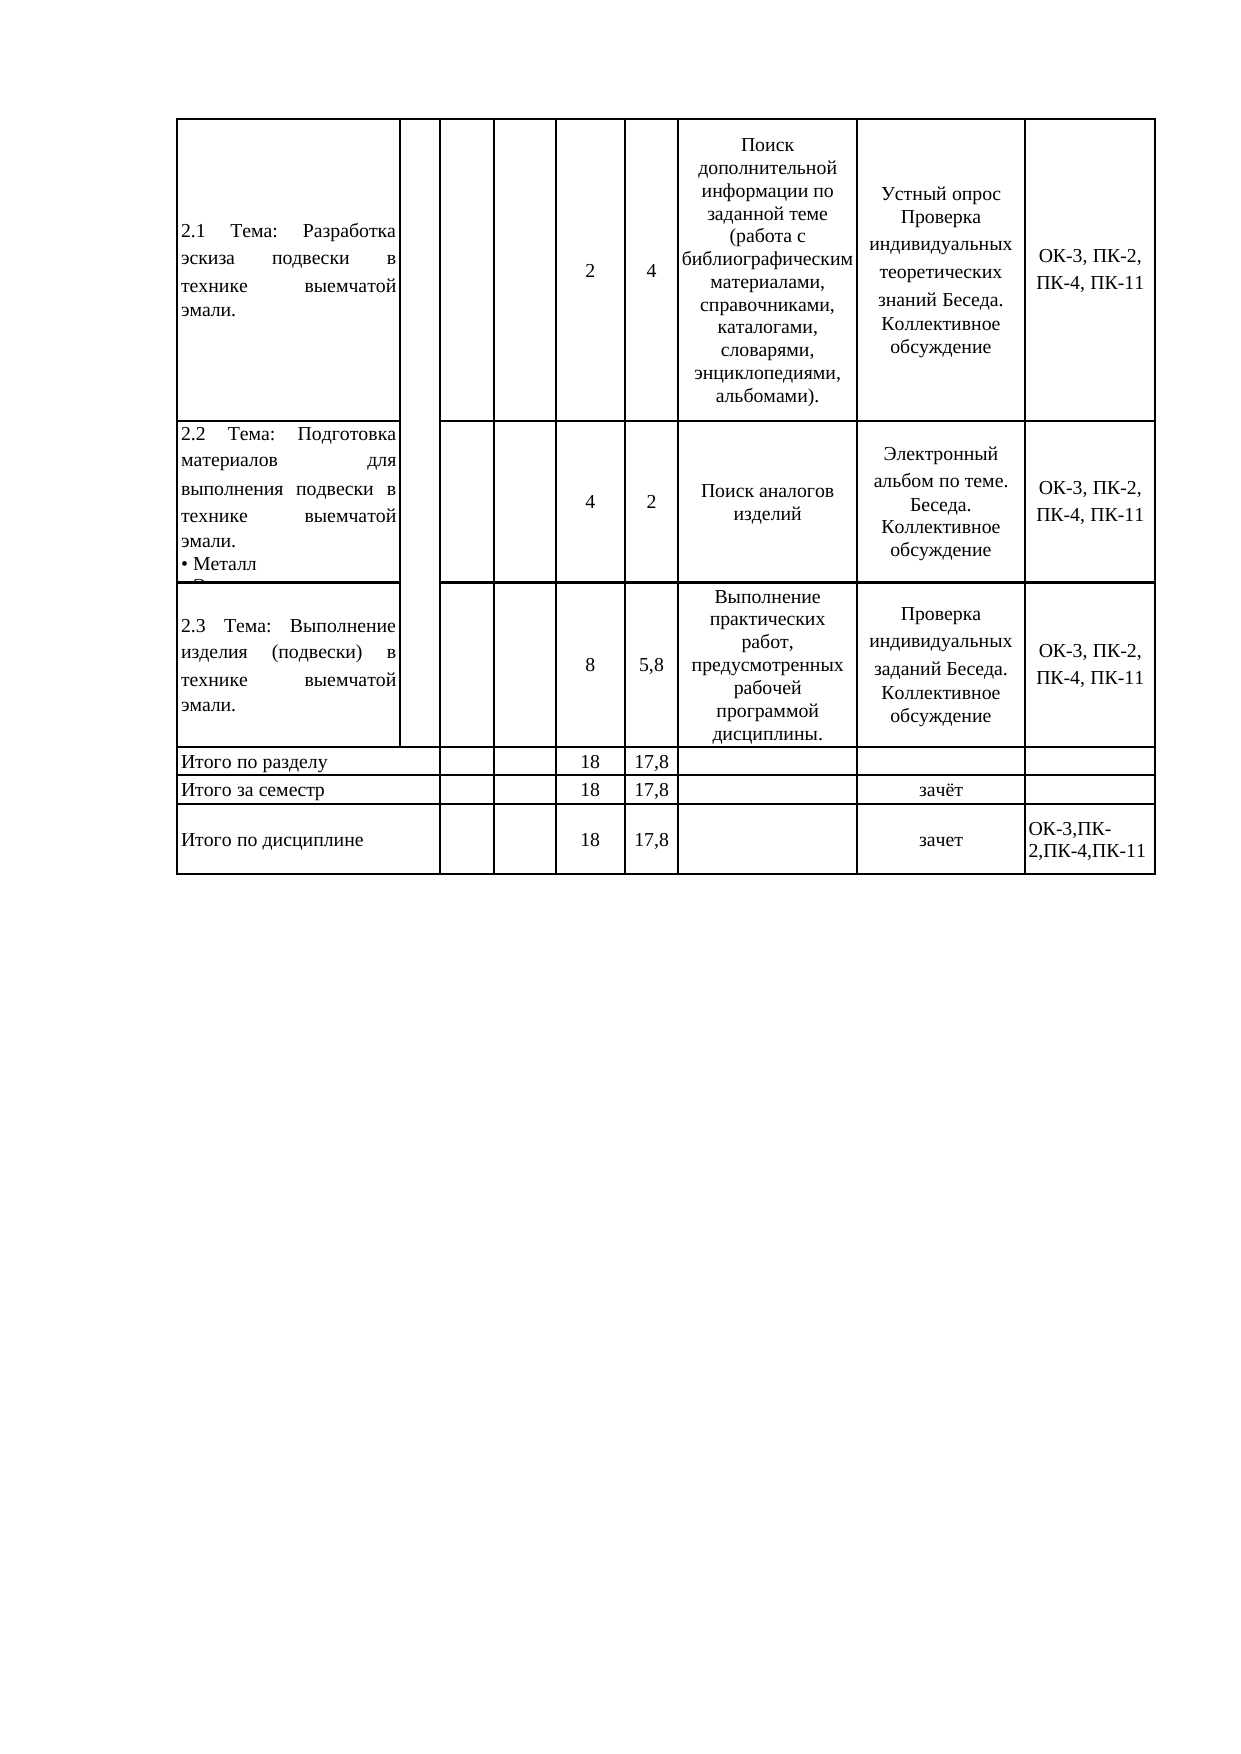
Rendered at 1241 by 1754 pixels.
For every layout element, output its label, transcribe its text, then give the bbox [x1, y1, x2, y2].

table_cell [495, 422, 555, 581]
table_cell [679, 748, 856, 774]
table_cell [495, 805, 555, 873]
table_cell [441, 748, 493, 774]
table_cell Итого за семестр [178, 776, 439, 803]
table_cell 2.2 Тема: Подготовка материалов для выполнения подвески в технике выемчатой эмали. • Металл • Эмаль [178, 422, 399, 581]
table_cell Поиск дополнительной информации по заданной теме (работа с библиографическим материалами, справочниками, каталогами, словарями, энциклопедиями, альбомами). [679, 120, 856, 420]
table_cell 4 [557, 422, 624, 581]
table_cell 8 [557, 584, 624, 746]
table_cell Итого по дисциплине [178, 805, 439, 873]
table_cell 17,8 [626, 776, 677, 803]
table_cell [441, 422, 493, 581]
table_cell [679, 805, 856, 873]
table_cell 2.3 Тема: Выполнение изделия (подвески) в технике выемчатой эмали. [178, 584, 399, 746]
table_cell Выполнение практических работ, предусмотренных рабочей программой дисциплины. [679, 584, 856, 746]
table_cell [495, 584, 555, 746]
table_cell зачет [858, 805, 1024, 873]
table_cell ОК-3,ПК- 2,ПК-4,ПК-11 [1026, 805, 1154, 873]
table_cell 17,8 [626, 805, 677, 873]
table_cell Поиск аналогов изделий [679, 422, 856, 581]
table_cell [858, 748, 1024, 774]
table_cell 18 [557, 748, 624, 774]
table_cell Электронный альбом по теме. Беседа. Коллективное обсуждение [858, 422, 1024, 581]
table_cell Проверка индивидуальных заданий Беседа. Коллективное обсуждение [858, 584, 1024, 746]
table_cell 2 [557, 120, 624, 420]
table_cell [679, 776, 856, 803]
table_cell 18 [557, 776, 624, 803]
table_cell ОК-3, ПК-2, ПК-4, ПК-11 [1026, 120, 1154, 420]
table_cell [1026, 776, 1154, 803]
table_cell 2 [626, 422, 677, 581]
table_cell [441, 120, 493, 420]
table_cell [441, 805, 493, 873]
table_cell 2.1 Тема: Разработка эскиза подвески в технике выемчатой эмали. [178, 120, 399, 420]
table_cell ОК-3, ПК-2, ПК-4, ПК-11 [1026, 584, 1154, 746]
table_cell 18 [557, 805, 624, 873]
table_cell зачёт [858, 776, 1024, 803]
table_cell [495, 120, 555, 420]
table_cell 4 [626, 120, 677, 420]
table_cell 17,8 [626, 748, 677, 774]
table_cell 5,8 [626, 584, 677, 746]
table_cell [495, 748, 555, 774]
table_cell [495, 776, 555, 803]
table_cell Итого по разделу [178, 748, 439, 774]
table_cell [441, 584, 493, 746]
table_cell Устный опрос Проверка индивидуальных теоретических знаний Беседа. Коллективное обсуждение [858, 120, 1024, 420]
table_cell [401, 120, 439, 746]
table_cell [441, 776, 493, 803]
table_cell ОК-3, ПК-2, ПК-4, ПК-11 [1026, 422, 1154, 581]
table_cell [1026, 748, 1154, 774]
